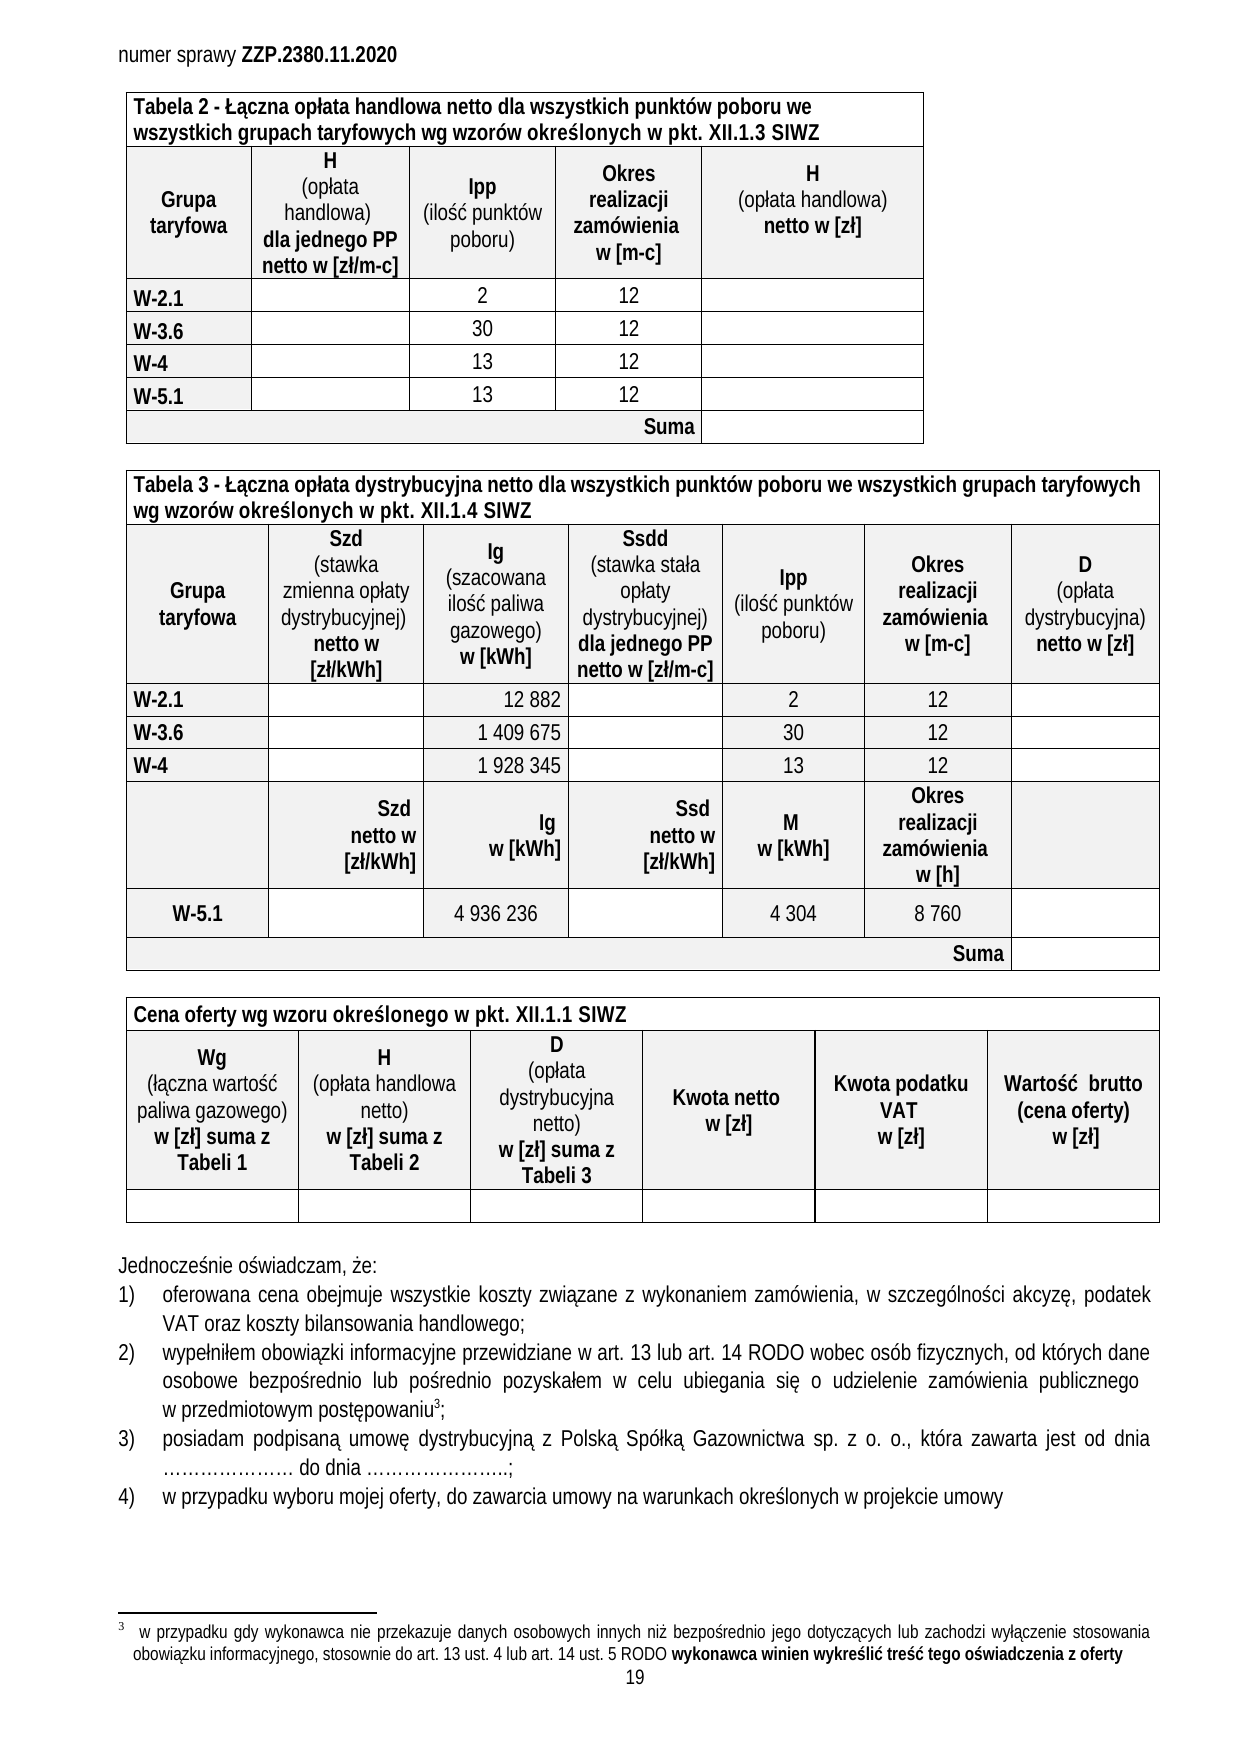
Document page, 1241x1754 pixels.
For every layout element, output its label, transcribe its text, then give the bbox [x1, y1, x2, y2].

table_cell Wg (łączna wartość paliwa gazowego) w [zł] suma z Tabeli 1 [127, 1031, 298, 1189]
table_cell Suma [127, 411, 701, 442]
table_cell 12 882 [424, 684, 568, 716]
table_cell 1 409 675 [424, 717, 568, 748]
table_header Tabela 3 - Łączna opłata dystrybucyjna netto dla wszystkich punktów poboru we wszystkich grupach taryfowych wg wzorów określonych w pkt. XII.1.4 SIWZ [127, 471, 1159, 523]
table_cell [299, 1190, 470, 1222]
table_cell 4 304 [723, 889, 864, 937]
table_cell Ipp (ilość punktów poboru) [410, 147, 555, 278]
table_cell Okres realizacji zamówienia w [m-c] [556, 147, 701, 278]
table_cell Wartość brutto (cena oferty) w [zł] [988, 1031, 1159, 1189]
table_cell D (opłata dystrybucyjna netto) w [zł] suma z Tabeli 3 [471, 1031, 642, 1189]
table_cell W-4 [127, 749, 268, 781]
table_cell [471, 1190, 642, 1222]
table_cell 1 928 345 [424, 749, 568, 781]
table_cell Suma [127, 938, 1011, 969]
table_cell [1012, 684, 1159, 716]
table_cell Ipp (ilość punktów poboru) [723, 525, 864, 683]
table_cell 30 [723, 717, 864, 748]
table_cell M w [kWh] [723, 782, 864, 888]
table_cell [569, 717, 722, 748]
table_cell [702, 345, 923, 377]
table_cell [252, 345, 409, 377]
table_cell Ssd netto w [zł/kWh] [569, 782, 722, 888]
table_cell [816, 1190, 987, 1222]
table_cell 13 [723, 749, 864, 781]
table_cell [702, 411, 923, 442]
table_cell Ig (szacowana ilość paliwa gazowego) w [kWh] [424, 525, 568, 683]
table_cell H (opłata handlowa netto) w [zł] suma z Tabeli 2 [299, 1031, 470, 1189]
table_cell D (opłata dystrybucyjna) netto w [zł] [1012, 525, 1159, 683]
table_header Cena oferty wg wzoru określonego w pkt. XII.1.1 SIWZ [127, 998, 1159, 1030]
table_cell [127, 1190, 298, 1222]
table_cell [269, 889, 423, 937]
table_cell [702, 279, 923, 311]
table_cell [269, 749, 423, 781]
table_cell [127, 782, 268, 888]
table_cell Szd (stawka zmienna opłaty dystrybucyjnej) netto w [zł/kWh] [269, 525, 423, 683]
table_cell Okres realizacji zamówienia w [m-c] [865, 525, 1011, 683]
table_cell 30 [410, 312, 555, 344]
table_header Tabela 2 - Łączna opłata handlowa netto dla wszystkich punktów poboru we wszystkich grupach taryfowych wg wzorów określonych w pkt. XII.1.3 SIWZ [127, 93, 923, 146]
list wypełniłem obowiązki informacyjne przewidziane w art. 13 lub art. 14 RODO wobec osób fizycznych, od których dane osobowe bezpośrednio lub pośrednio pozyskałem w celu ubiegania się o udzielenie zamówienia publicznego w przedmiotowym postępowaniu; [118, 1338, 1152, 1423]
table_cell W-2.1 [127, 684, 268, 716]
table_cell W-3.6 [127, 717, 268, 748]
table_cell H (opłata handlowa) netto w [zł] [702, 147, 923, 278]
table_cell [569, 889, 722, 937]
table_cell 12 [865, 749, 1011, 781]
table_cell 12 [556, 279, 701, 311]
table_cell W-4 [127, 345, 251, 377]
table_cell [252, 312, 409, 344]
list w przypadku wyboru mojej oferty, do zawarcia umowy na warunkach określonych w projekcie umowy [118, 1483, 1152, 1510]
table_cell 13 [410, 378, 555, 409]
table_cell W-5.1 [127, 889, 268, 937]
table_cell [988, 1190, 1159, 1222]
table_cell 2 [410, 279, 555, 311]
table_cell [1012, 889, 1159, 937]
table_cell 13 [410, 345, 555, 377]
table_cell [1012, 717, 1159, 748]
table_cell 12 [865, 684, 1011, 716]
table_cell Ssdd (stawka stała opłaty dystrybucyjnej) dla jednego PP netto w [zł/m-c] [569, 525, 722, 683]
table_cell 4 936 236 [424, 889, 568, 937]
table_cell Szd netto w [zł/kWh] [269, 782, 423, 888]
table_cell 12 [556, 378, 701, 409]
table_cell [702, 312, 923, 344]
table_cell [702, 378, 923, 409]
table_cell 2 [723, 684, 864, 716]
table_cell [643, 1190, 814, 1222]
table_cell W-5.1 [127, 378, 251, 409]
table_cell 12 [865, 717, 1011, 748]
table_cell [1012, 938, 1159, 969]
table_cell Grupa taryfowa [127, 525, 268, 683]
table_cell Okres realizacji zamówienia w [h] [865, 782, 1011, 888]
table_cell [569, 684, 722, 716]
table_cell [1012, 749, 1159, 781]
table_cell [569, 749, 722, 781]
table_cell [1012, 782, 1159, 888]
table_cell Ig w [kWh] [424, 782, 568, 888]
table_cell [252, 378, 409, 409]
list posiadam podpisaną umowę dystrybucyjną z Polską Spółką Gazownictwa sp. z o. o., która zawarta jest od dnia ………………… do dnia …………………..; [118, 1425, 1152, 1481]
table_cell 12 [556, 312, 701, 344]
table_cell Kwota netto w [zł] [643, 1031, 814, 1189]
text Jednocześnie oświadczam, że: [118, 1252, 1152, 1278]
table_cell H (opłata handlowa) dla jednego PP netto w [zł/m-c] [252, 147, 409, 278]
table_cell [269, 717, 423, 748]
table_cell 8 760 [865, 889, 1011, 937]
table_cell 12 [556, 345, 701, 377]
table_cell [252, 279, 409, 311]
table_cell Grupa taryfowa [127, 147, 251, 278]
table_cell W-2.1 [127, 279, 251, 311]
list oferowana cena obejmuje wszystkie koszty związane z wykonaniem zamówienia, w szczególności akcyzę, podatek VAT oraz koszty bilansowania handlowego; [118, 1281, 1152, 1336]
table_cell Kwota podatku VAT w [zł] [816, 1031, 987, 1189]
table_cell W-3.6 [127, 312, 251, 344]
table_cell [269, 684, 423, 716]
